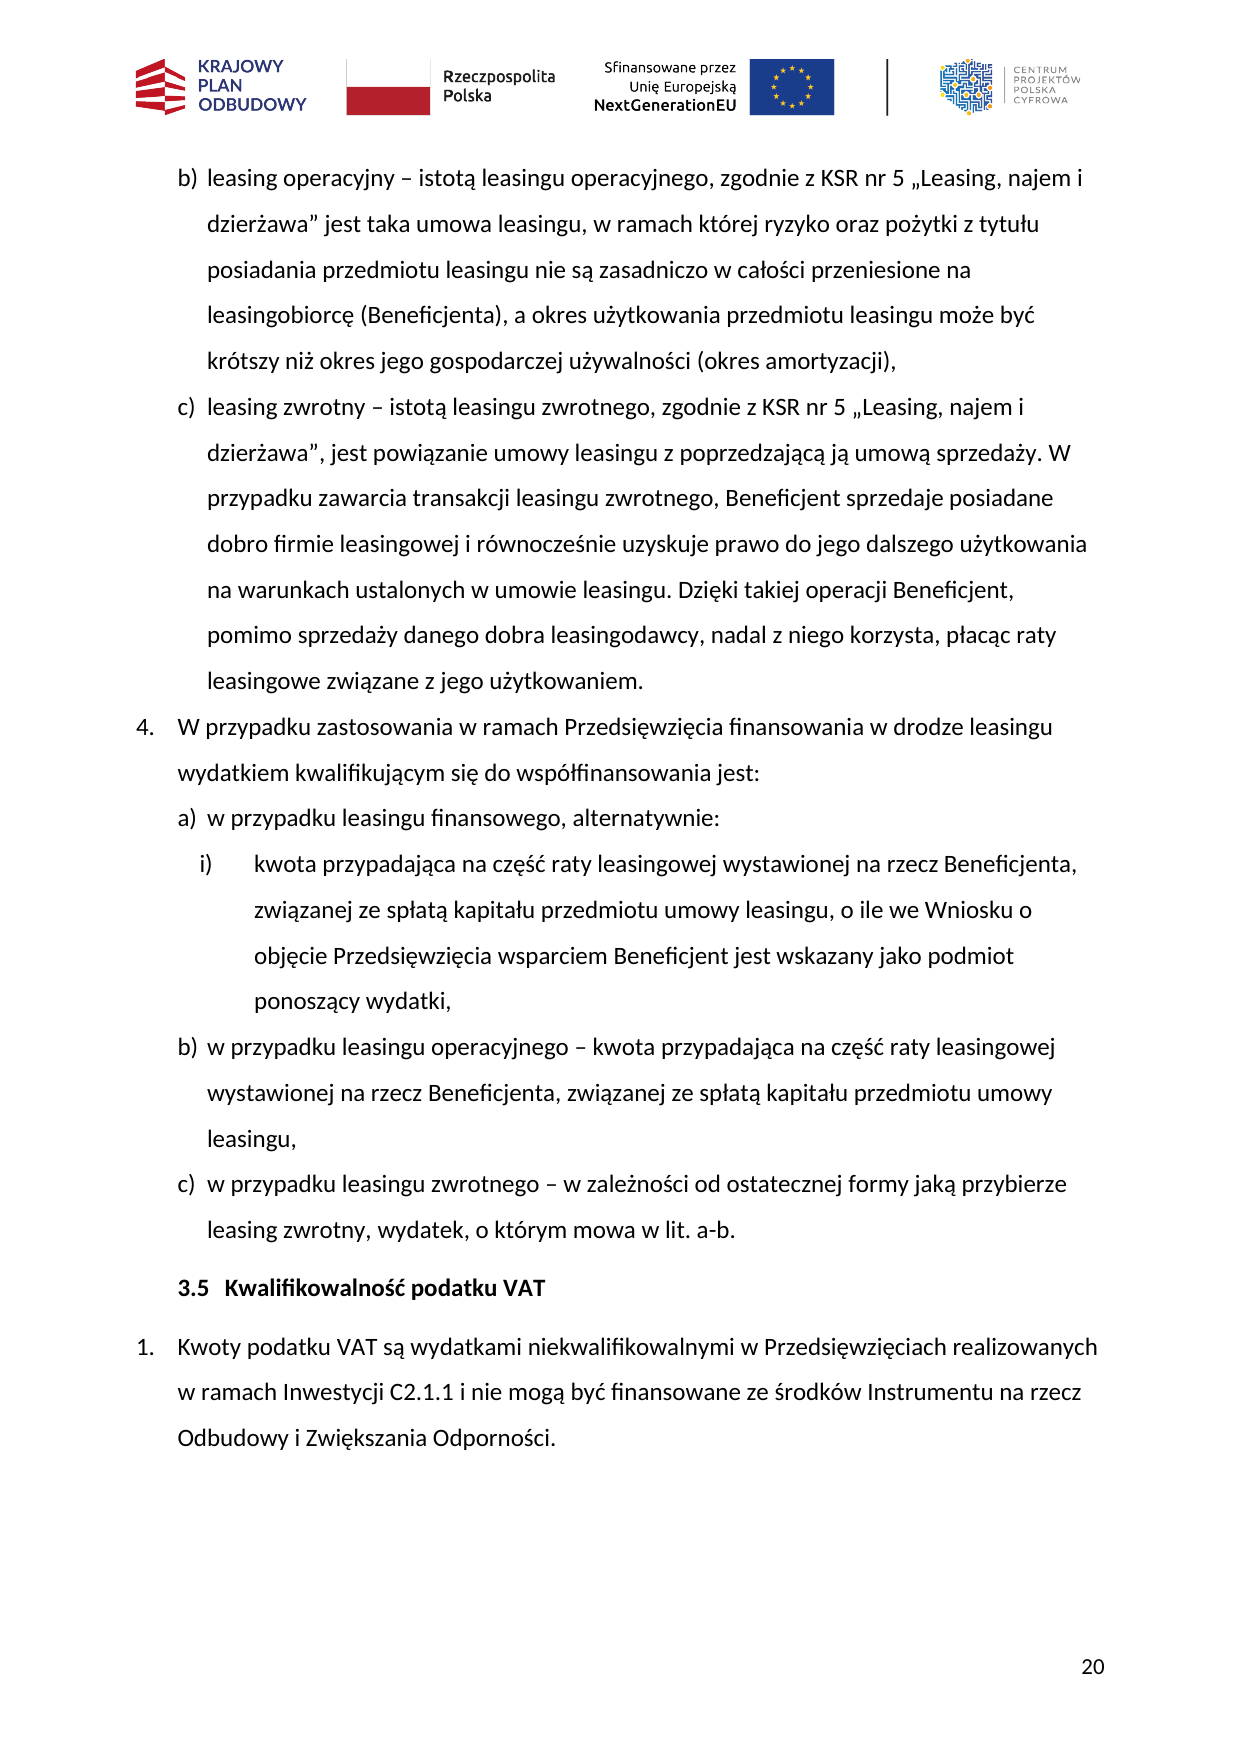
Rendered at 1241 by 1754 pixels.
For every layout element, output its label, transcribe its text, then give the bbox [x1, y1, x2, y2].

list W przypadku zastosowania w ramach Przedsięwzięcia finansowania w drodze leasingu wydatkiem kwalifikującym się do współfinansowania jest: [136, 711, 1104, 787]
list leasing zwrotny – istotą leasingu zwrotnego, zgodnie z KSR nr 5 „Leasing, najem i dzierżawa”, jest powiązanie umowy leasingu z poprzedzającą ją umową sprzedaży. W przypadku zawarcia transakcji leasingu zwrotnego, Beneficjent sprzedaje posiadane dobro firmie leasingowej i równocześnie uzyskuje prawo do jego dalszego użytkowania na warunkach ustalonych w umowie leasingu. Dzięki takiej operacji Beneficjent, pomimo sprzedaży danego dobra leasingodawcy, nadal z niego korzysta, płacąc raty leasingowe związane z jego użytkowaniem. [177, 391, 1104, 696]
list leasing operacyjny – istotą leasingu operacyjnego, zgodnie z KSR nr 5 „Leasing, najem i dzierżawa” jest taka umowa leasingu, w ramach której ryzyko oraz pożytki z tytułu posiadania przedmiotu leasingu nie są zasadniczo w całości przeniesione na leasingobiorcę (Beneficjenta), a okres użytkowania przedmiotu leasingu może być krótszy niż okres jego gospodarczej używalności (okres amortyzacji), [177, 162, 1104, 376]
list w przypadku leasingu zwrotnego – w zależności od ostatecznej formy jaką przybierze leasing zwrotny, wydatek, o którym mowa w lit. a-b. [177, 1168, 1104, 1245]
list w przypadku leasingu operacyjnego – kwota przypadająca na część raty leasingowej wystawionej na rzecz Beneficjenta, związanej ze spłatą kapitału przedmiotu umowy leasingu, [177, 1031, 1104, 1153]
list w przypadku leasingu finansowego, alternatywnie: [177, 803, 1104, 833]
subtitle Kwalifikowalność podatku VAT [177, 1272, 1104, 1303]
picture [135, 59, 1081, 116]
list kwota przypadająca na część raty leasingowej wystawionej na rzecz Beneficjenta, związanej ze spłatą kapitału przedmiotu umowy leasingu, o ile we Wniosku o objęcie Przedsięwzięcia wsparciem Beneficjent jest wskazany jako podmiot ponoszący wydatki, [213, 848, 1104, 1016]
list Kwoty podatku VAT są wydatkami niekwalifikowalnymi w Przedsięwzięciach realizowanych w ramach Inwestycji C2.1.1 i nie mogą być finansowane ze środków Instrumentu na rzecz Odbudowy i Zwiększania Odporności. [136, 1331, 1104, 1453]
